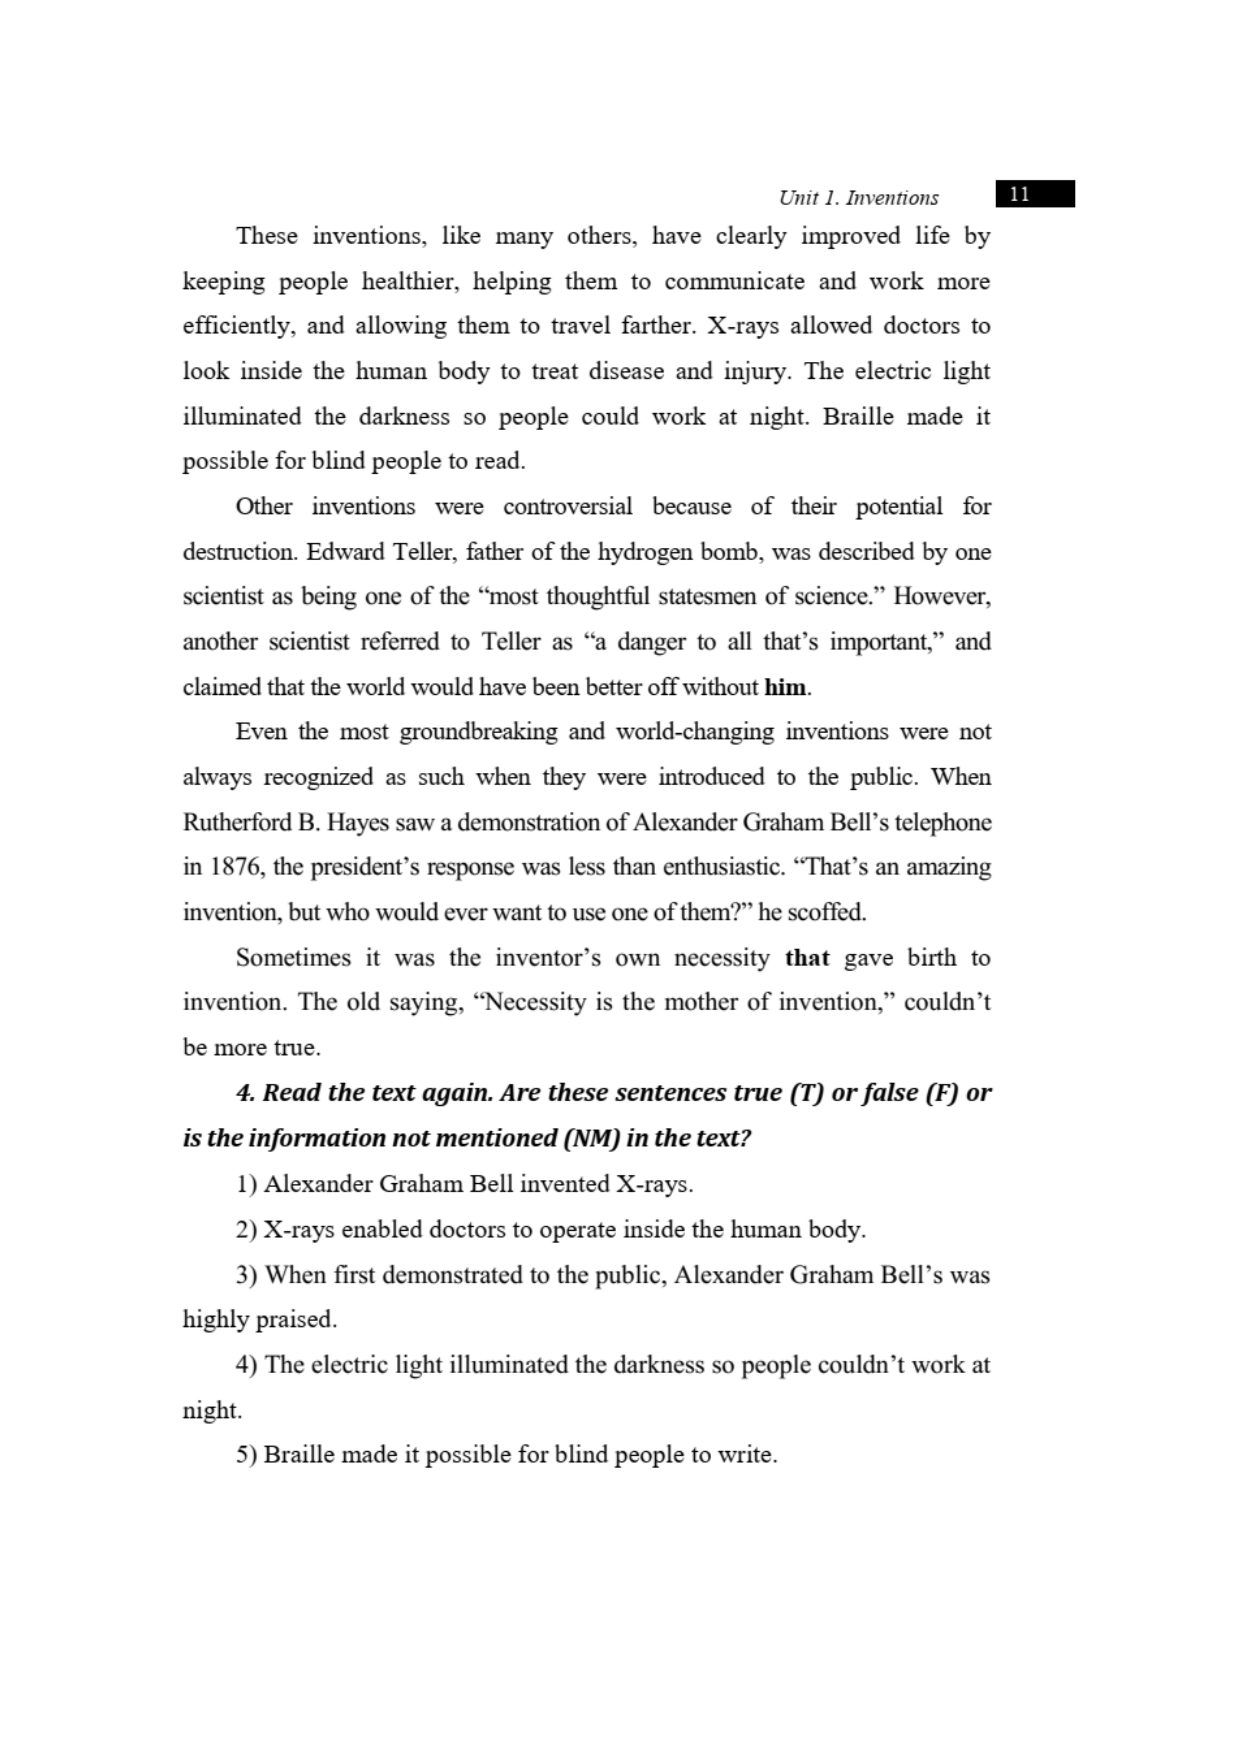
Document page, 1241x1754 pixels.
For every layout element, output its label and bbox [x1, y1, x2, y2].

picture [150, 150, 1091, 1477]
